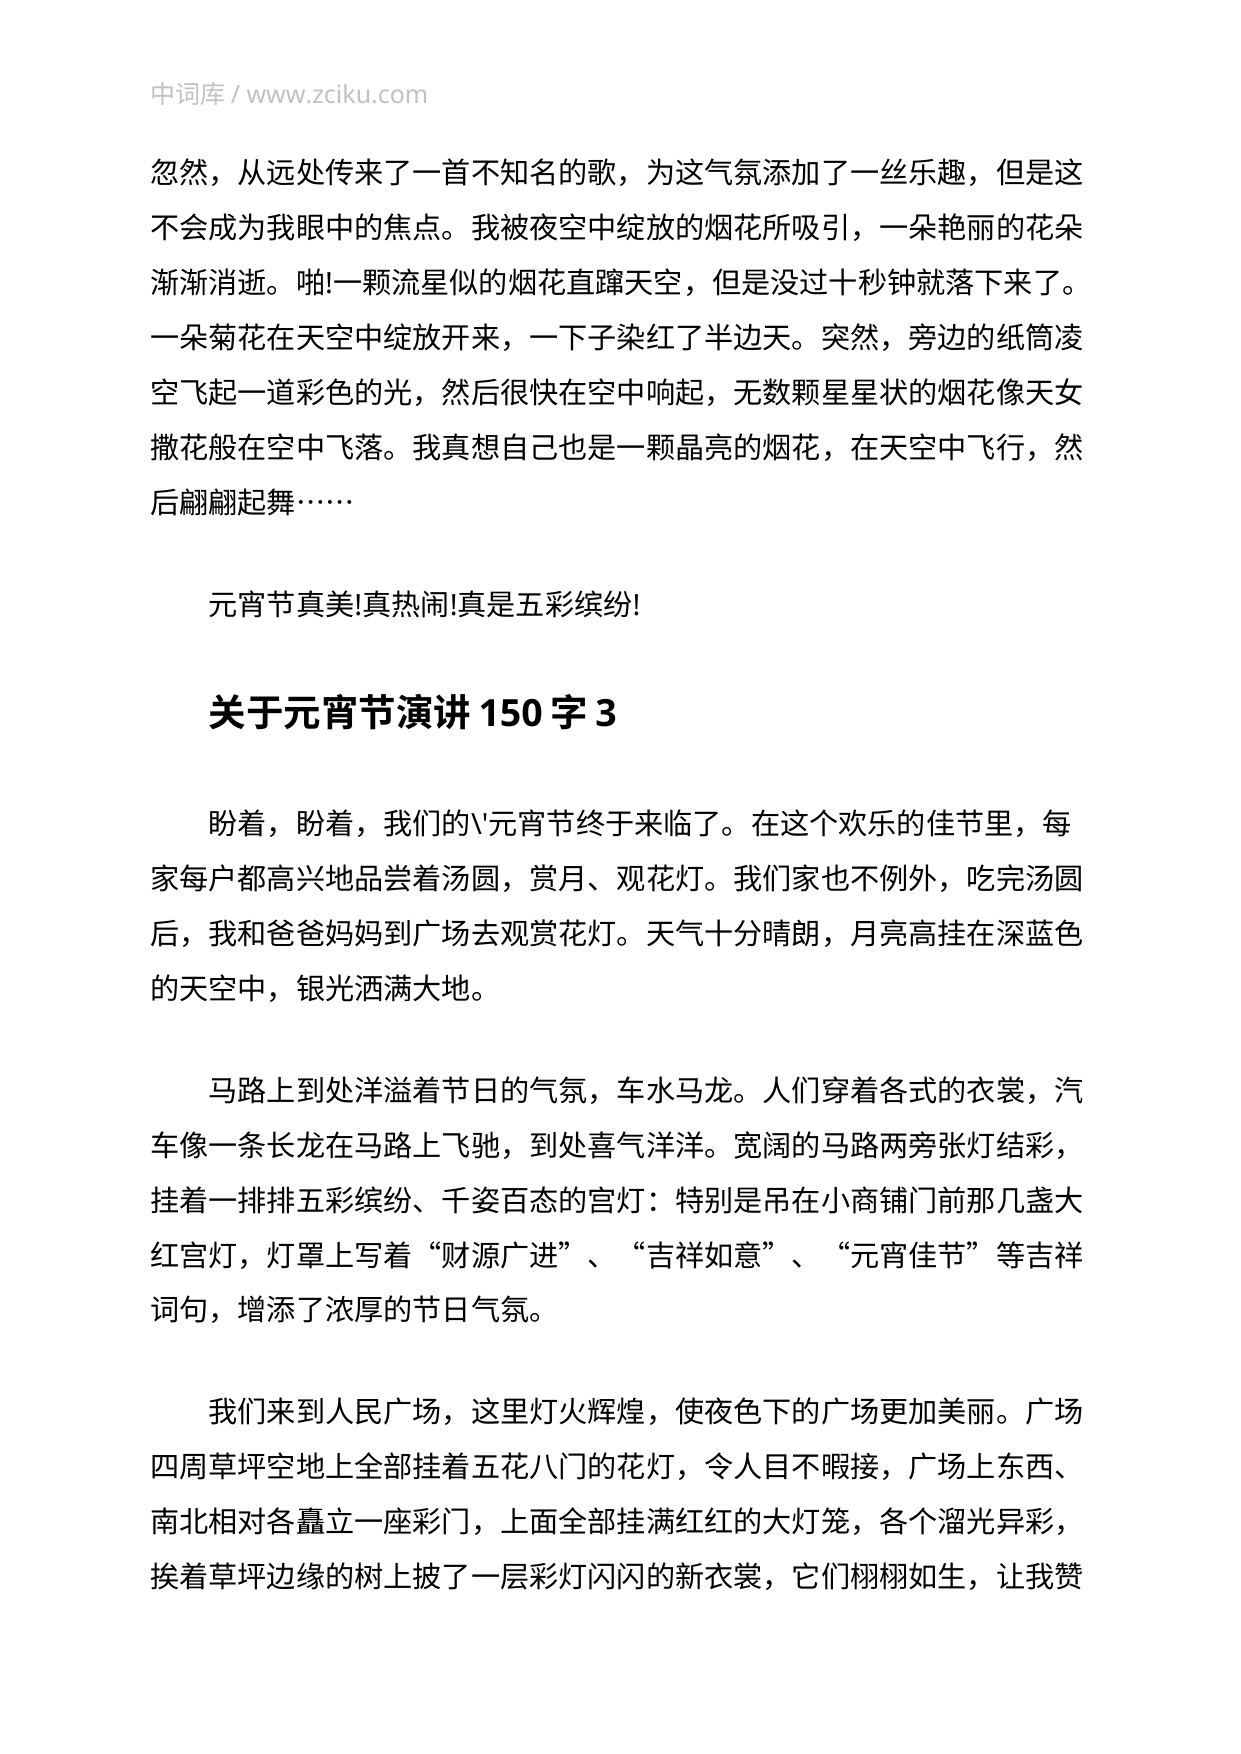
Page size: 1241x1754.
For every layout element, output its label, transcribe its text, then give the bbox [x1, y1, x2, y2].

text 马路上到处洋溢着节日的气氛，车水马龙。人们穿着各式的衣裳，汽车像一条长龙在马路上飞驰，到处喜气洋洋。宽阔的马路两旁张灯结彩，挂着一排排五彩缤纷、千姿百态的宫灯：特别是吊在小商铺门前那几盏大红宫灯，灯罩上写着“财源广进”、“吉祥如意”、“元宵佳节”等吉祥词句，增添了浓厚的节日气氛。 [150, 1067, 1090, 1329]
text 盼着，盼着，我们的\'元宵节终于来临了。在这个欢乐的佳节里，每家每户都高兴地品尝着汤圆，赏月、观花灯。我们家也不例外，吃完汤圆后，我和爸爸妈妈到广场去观赏花灯。天气十分晴朗，月亮高挂在深蓝色的天空中，银光洒满大地。 [150, 801, 1090, 1008]
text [150, 1389, 1090, 1596]
text 关于元宵节演讲150字3 [150, 683, 1090, 738]
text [150, 150, 1090, 522]
text 元宵节真美!真热闹!真是五彩缤纷! [150, 581, 1090, 624]
